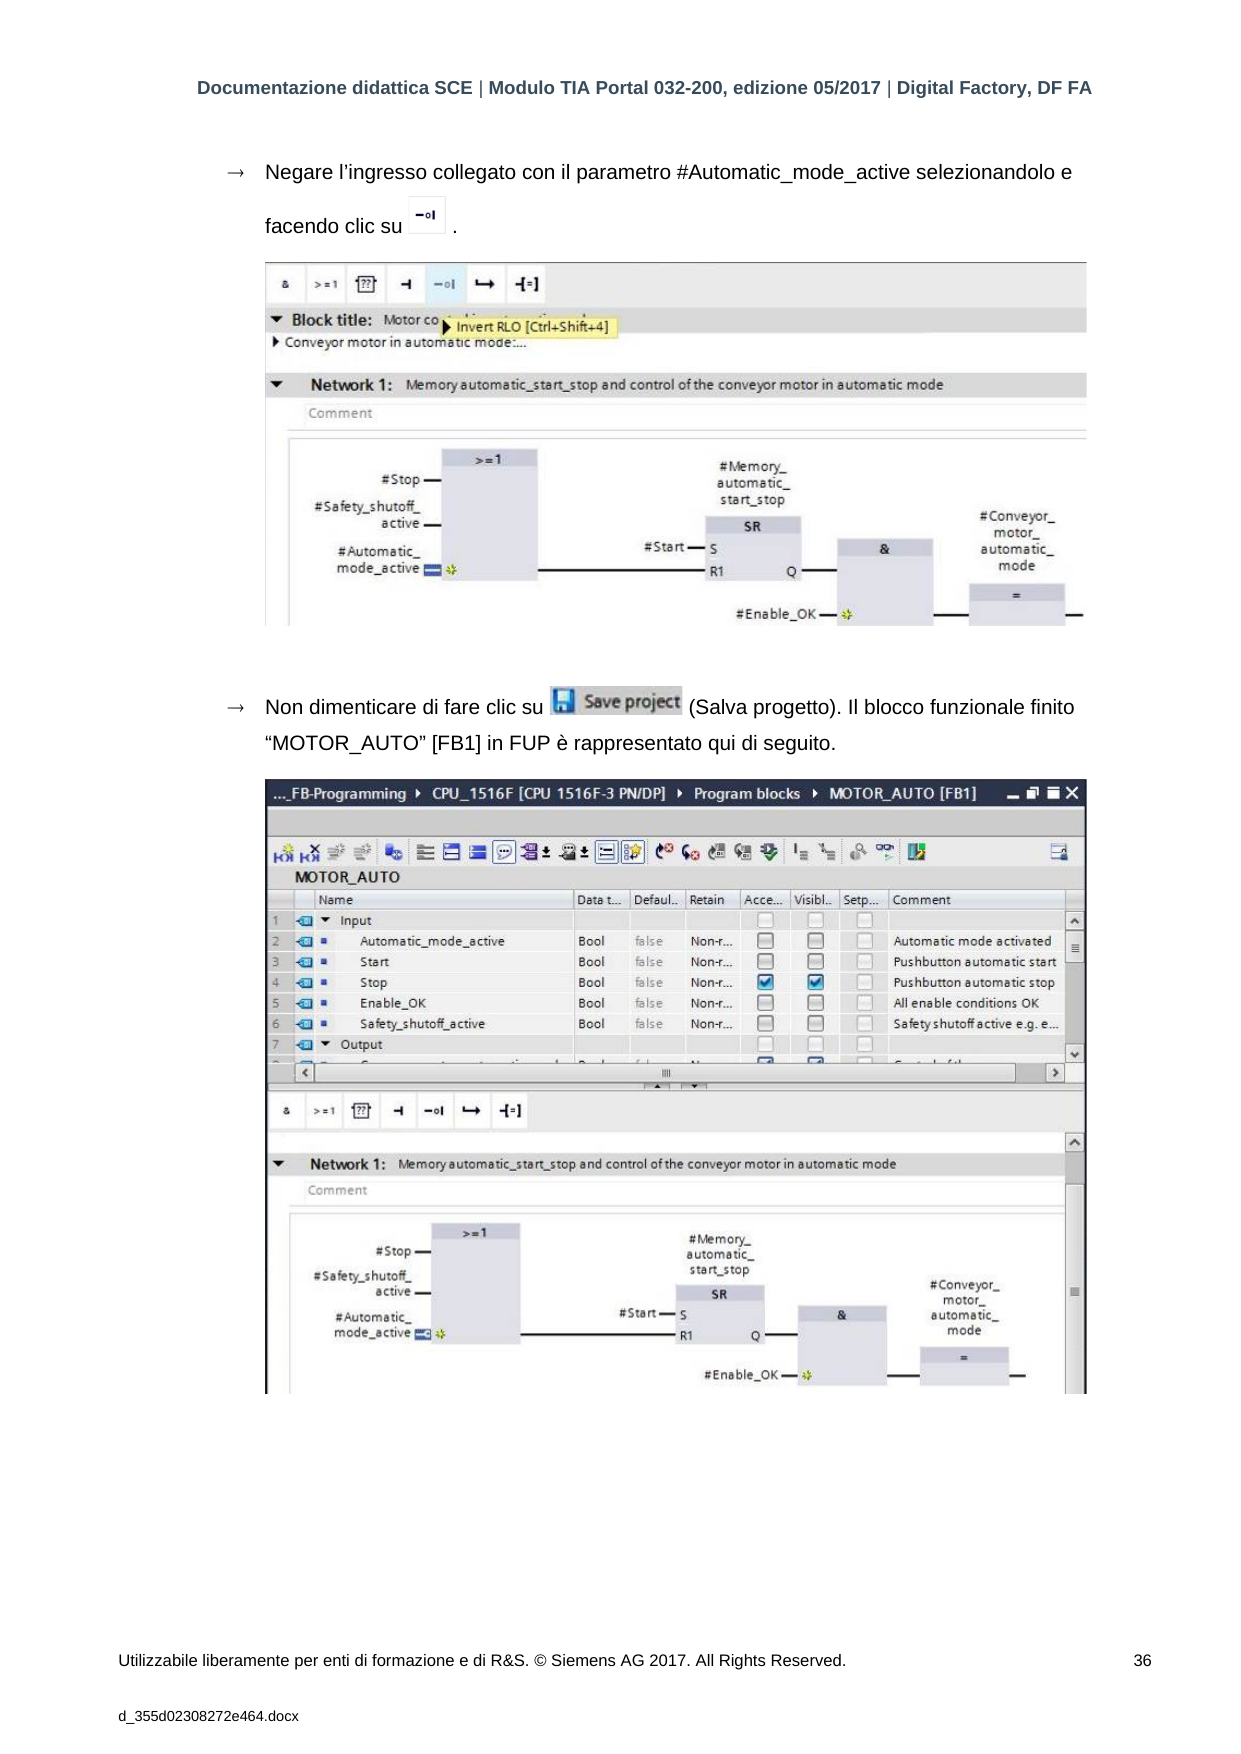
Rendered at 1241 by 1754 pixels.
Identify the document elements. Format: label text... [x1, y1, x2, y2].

picture [265, 262, 1087, 626]
picture [408, 196, 446, 234]
text Negare l’ingresso collegato con il parametro #Automatic_mode_active selezionandolo e facendo clic su . [227, 160, 1092, 238]
text Non dimenticare di fare clic su (Salva progetto). Il blocco funzionale finito “MOTOR_AUTO” [FB1] in FUP è rappresentato qui di seguito. [227, 686, 1092, 754]
picture [549, 686, 683, 715]
picture [265, 779, 1087, 1394]
